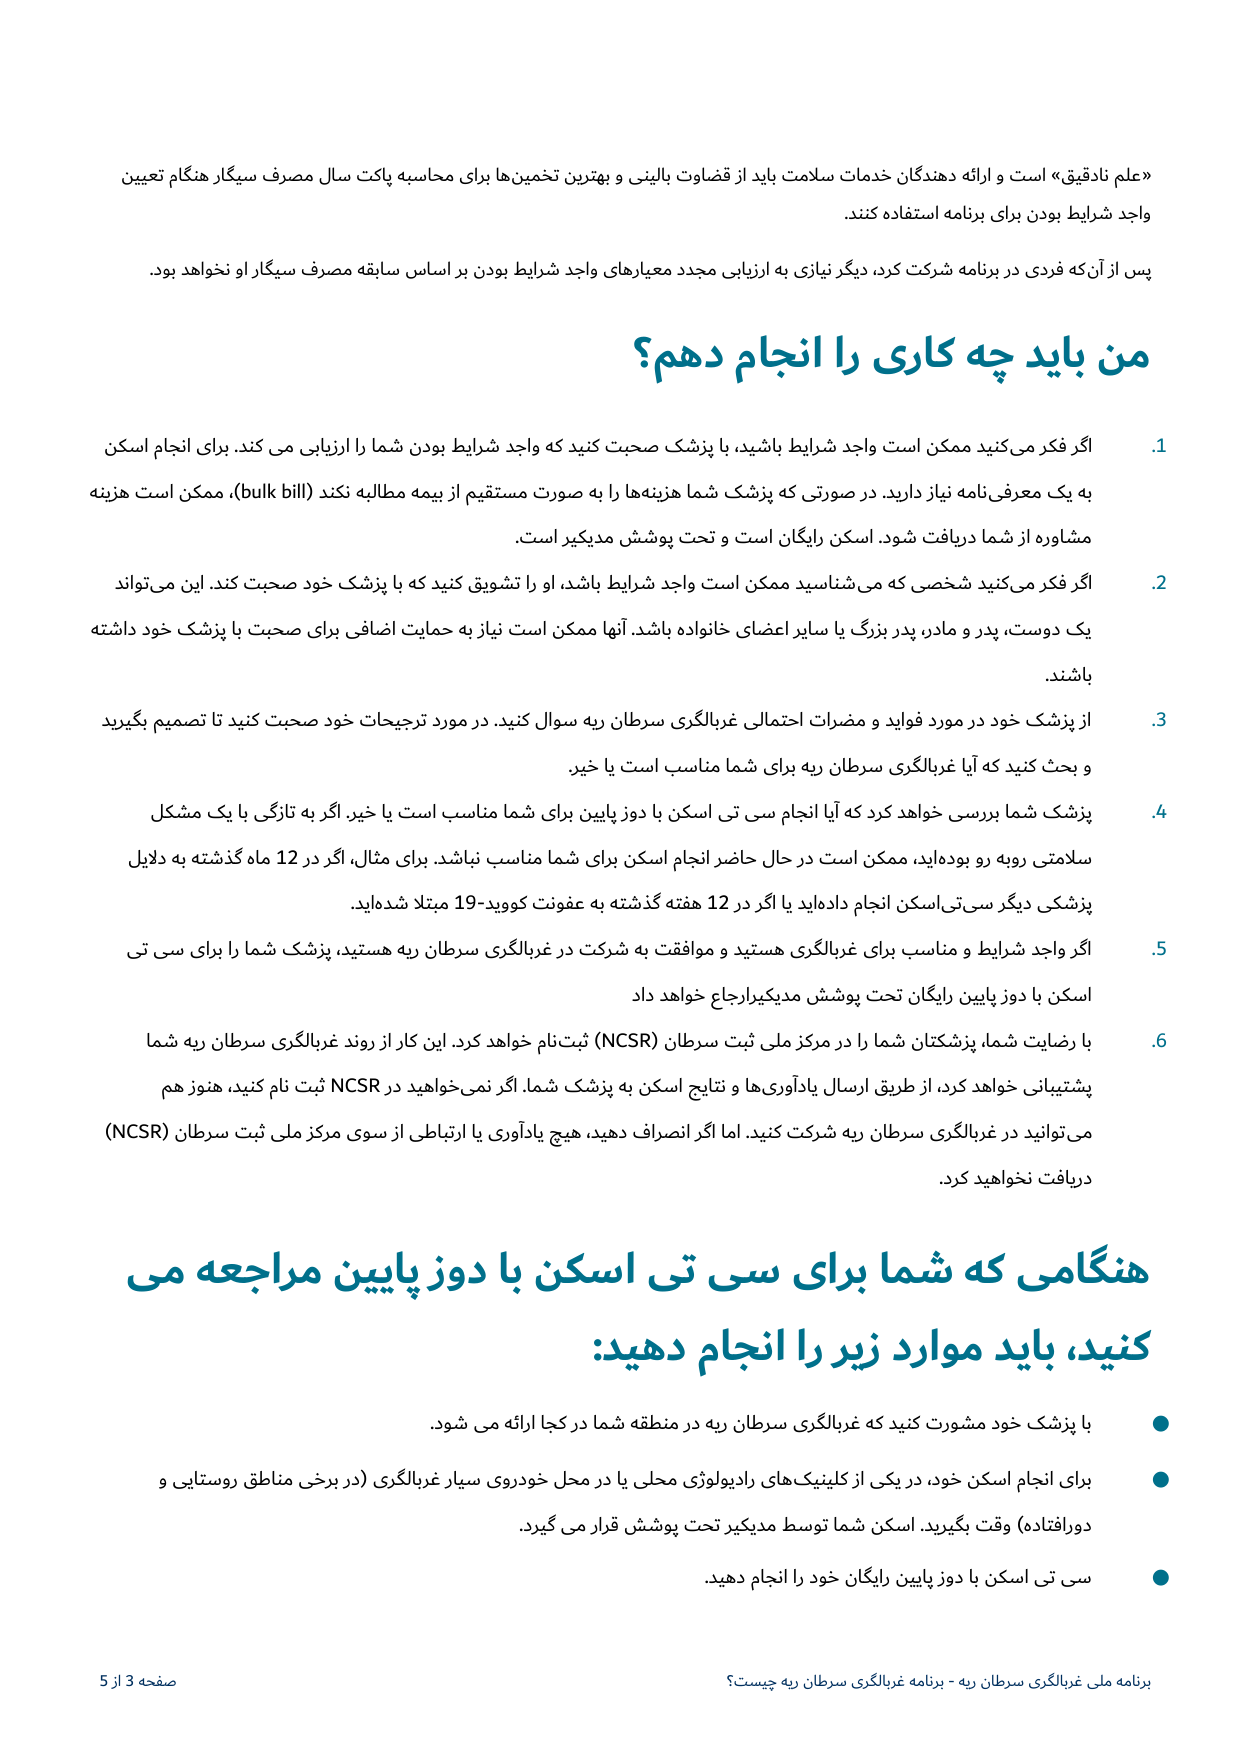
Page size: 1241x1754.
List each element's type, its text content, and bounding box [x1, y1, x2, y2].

list پزشک شما بررسی خواهد کرد که آیا انجام سی‌ تی‌ اسکن با دوز پایین برای شما مناسب است یا خیر. اگر به‌ تازگی با یک مشکل سلامتی روبه‌ رو بوده‌اید، ممکن است در حال حاضر انجام اسکن برای شما مناسب نباشد. برای مثال، اگر در 12 ماه گذشته به‌ دلایل پزشکی دیگر سی‌تی‌اسکن انجام داده‌اید یا اگر در 12 هفته گذشته به عفونت کووید-19 مبتلا شده‌اید. [88, 795, 1152, 921]
subtitle هنگامی که شما برای سی تی اسکن با دوز پایین مراجعه می کنید، باید موارد زیر را انجام دهید: [88, 1231, 1152, 1386]
list اگر فکر می‌کنید شخصی که می‌شناسید ممکن است واجد شرایط باشد، او را تشویق کنید که با پزشک خود صحبت کند. این می‌تواند یک دوست، پدر و مادر، پدر بزرگ یا سایر اعضای خانواده باشد. آنها ممکن است نیاز به حمایت اضافی برای صحبت با پزشک خود داشته باشند. [88, 566, 1152, 693]
text پس از آن‌که فردی در برنامه شرکت کرد، دیگر نیازی به ارزیابی مجدد معیارهای واجد شرایط بودن بر اساس سابقه مصرف سیگار او نخواهد بود. [88, 252, 1152, 286]
list از پزشک خود در مورد فواید و مضرات احتمالی غربالگری سرطان ریه سوال کنید. در مورد ترجیحات خود صحبت کنید تا تصمیم بگیرید و بحث کنید که آیا غربالگری سرطان ریه برای شما مناسب است یا خیر. [88, 703, 1152, 784]
list اگر واجد شرایط و مناسب برای غربالگری هستید و موافقت به شرکت در غربالگری سرطان ریه هستید، پزشک شما را برای سی تی اسکن با دوز پایین رایگان تحت پوشش مدیکیرارجاع خواهد داد [88, 932, 1152, 1013]
list اگر فکر می‌کنید ممکن است واجد شرایط باشید، با پزشک صحبت کنید که واجد شرایط بودن شما را ارزیابی می کند. برای انجام اسکن به یک معرفی‌نامه نیاز دارید. در صورتی که پزشک شما هزینه‌ها را به‌ صورت مستقیم از بیمه مطالبه نکند (bulk bill)، ممکن است هزینه مشاوره از شما دریافت شود. اسکن رایگان است و تحت پوشش مدیکیر است. [88, 429, 1152, 556]
list برای انجام اسکن خود، در یکی از کلینیک‌های رادیولوژی محلی یا در محل خودروی سیار غربالگری (در برخی مناطق روستایی و دورافتاده) وقت بگیرید. اسکن شما توسط مدیکیر تحت پوشش قرار می گیرد. [88, 1454, 1152, 1543]
list با رضایت شما، پزشکتان شما را در مرکز ملی ثبت‌ سرطان (NCSR) ثبت‌نام خواهد کرد. این کار از روند غربالگری سرطان ریه شما پشتیبانی خواهد کرد، از طریق ارسال یادآوری‌ها و نتایج اسکن به پزشک شما. اگر نمی‌خواهید در NCSR ثبت نام کنید، هنوز هم می‌توانید در غربالگری سرطان ریه شرکت کنید. اما اگر انصراف دهید، هیچ یادآوری یا ارتباطی از سوی مرکز ملی ثبت سرطان (NCSR) دریافت نخواهید کرد. [88, 1023, 1152, 1196]
list با پزشک خود مشورت کنید که غربالگری سرطان ریه در منطقه شما در کجا ارائه می شود. [88, 1399, 1152, 1441]
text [88, 159, 1152, 231]
list سی تی اسکن با دوز پایین رایگان خود را انجام دهید. [88, 1553, 1152, 1596]
subtitle من بايد چه کاری را انجام دهم؟ [88, 316, 1152, 393]
